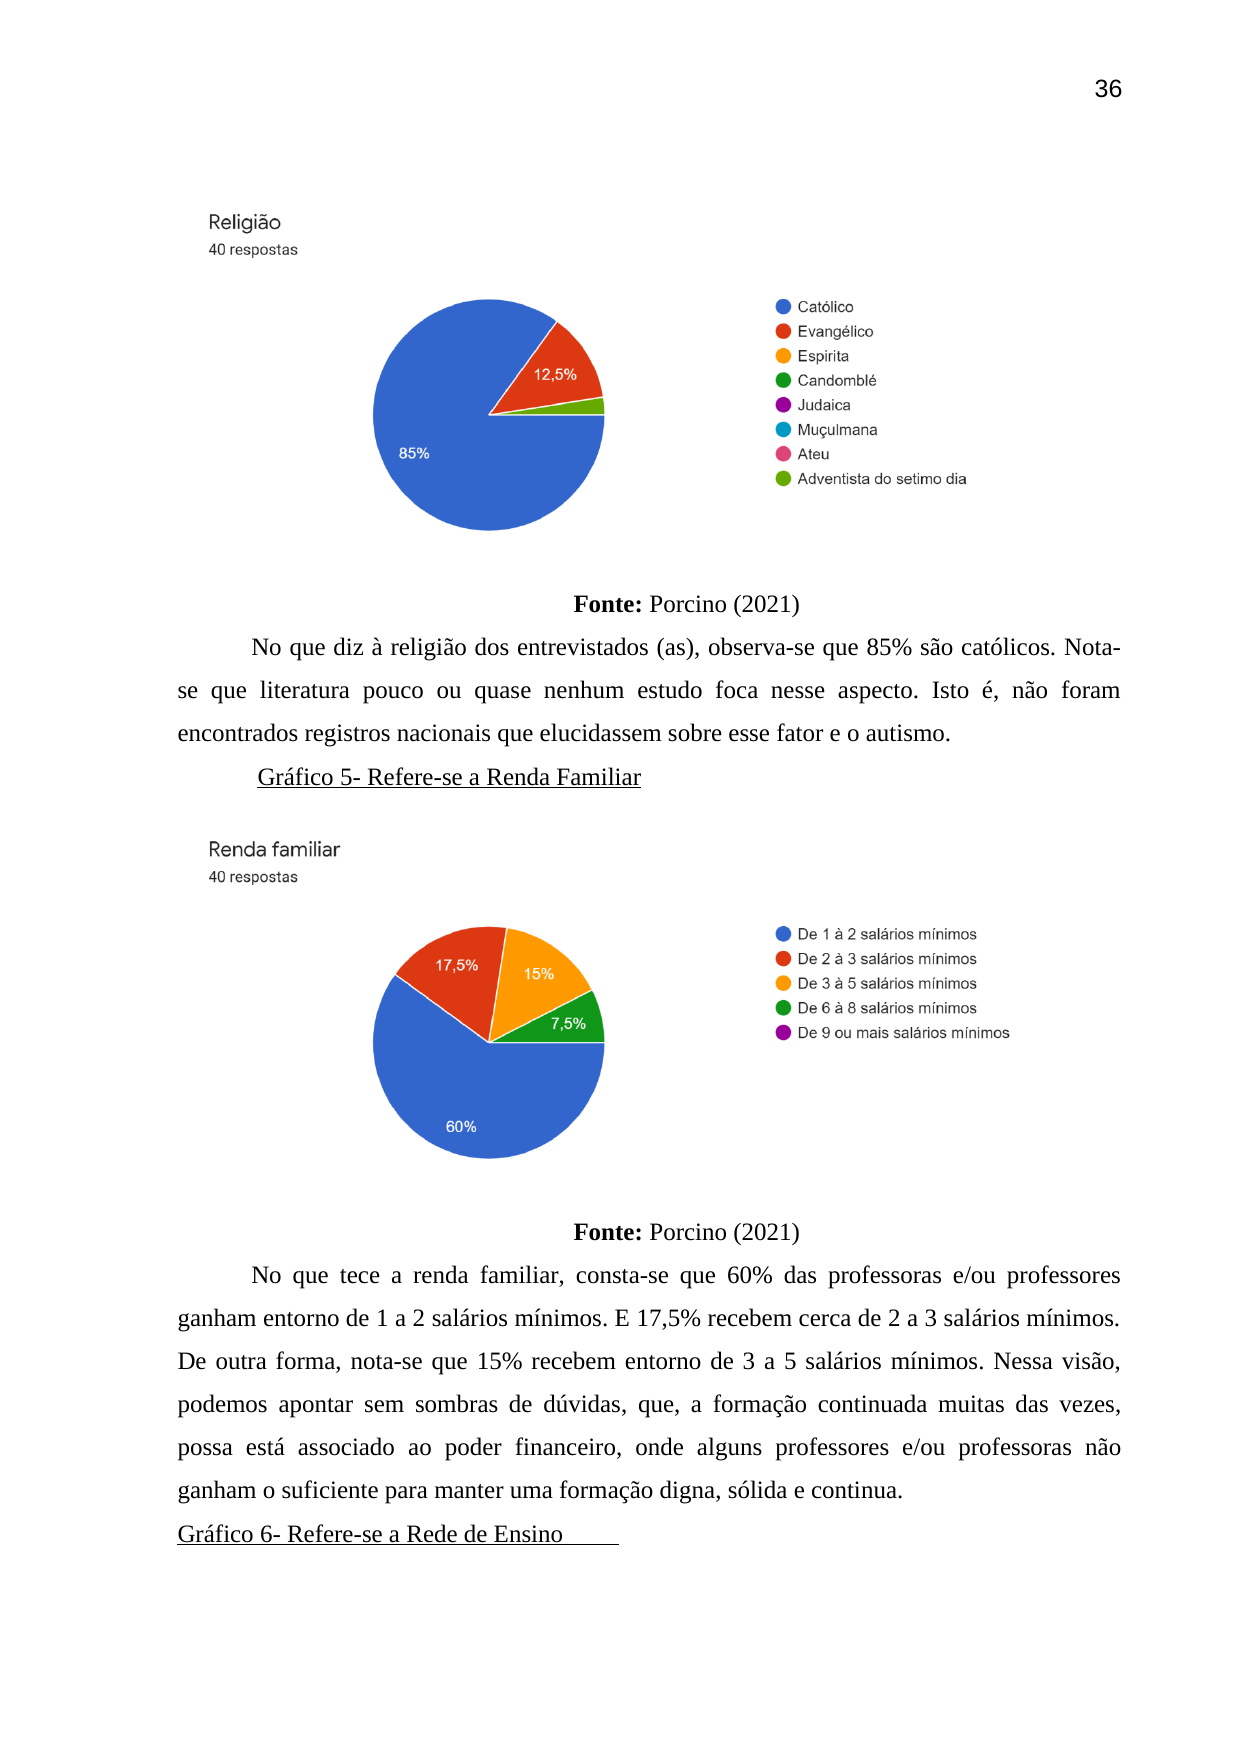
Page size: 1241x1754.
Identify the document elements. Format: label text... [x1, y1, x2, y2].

picture [177, 804, 1123, 1203]
text Fonte: Porcino (2021) [177, 1217, 1122, 1246]
text Gráfico 6- Refere-se a Rede de Ensino [177, 1519, 1122, 1547]
picture [177, 177, 1123, 575]
text No que tece a renda familiar, consta-se que 60% das professoras e/ou professores ganham entorno de 1 a 2 salários mínimos. E 17,5% recebem cerca de 2 a 3 salários mínimos. De outra forma, nota-se que 15% recebem entorno de 3 a 5 salários mínimos. Nessa visão, podemos apontar sem sombras de dúvidas, que, a formação continuada muitas das vezes, possa está associado ao poder financeiro, onde alguns professores e/ou professoras não ganham o suficiente para manter uma formação digna, sólida e continua. [177, 1260, 1122, 1504]
text Fonte: Porcino (2021) [177, 589, 1122, 618]
text No que diz à religião dos entrevistados (as), observa-se que 85% são católicos. Nota-se que literatura pouco ou quase nenhum estudo foca nesse aspecto. Isto é, não foram encontrados registros nacionais que elucidassem sobre esse fator e o autismo. [177, 632, 1122, 747]
text Gráfico 5- Refere-se a Renda Familiar [177, 762, 1122, 790]
